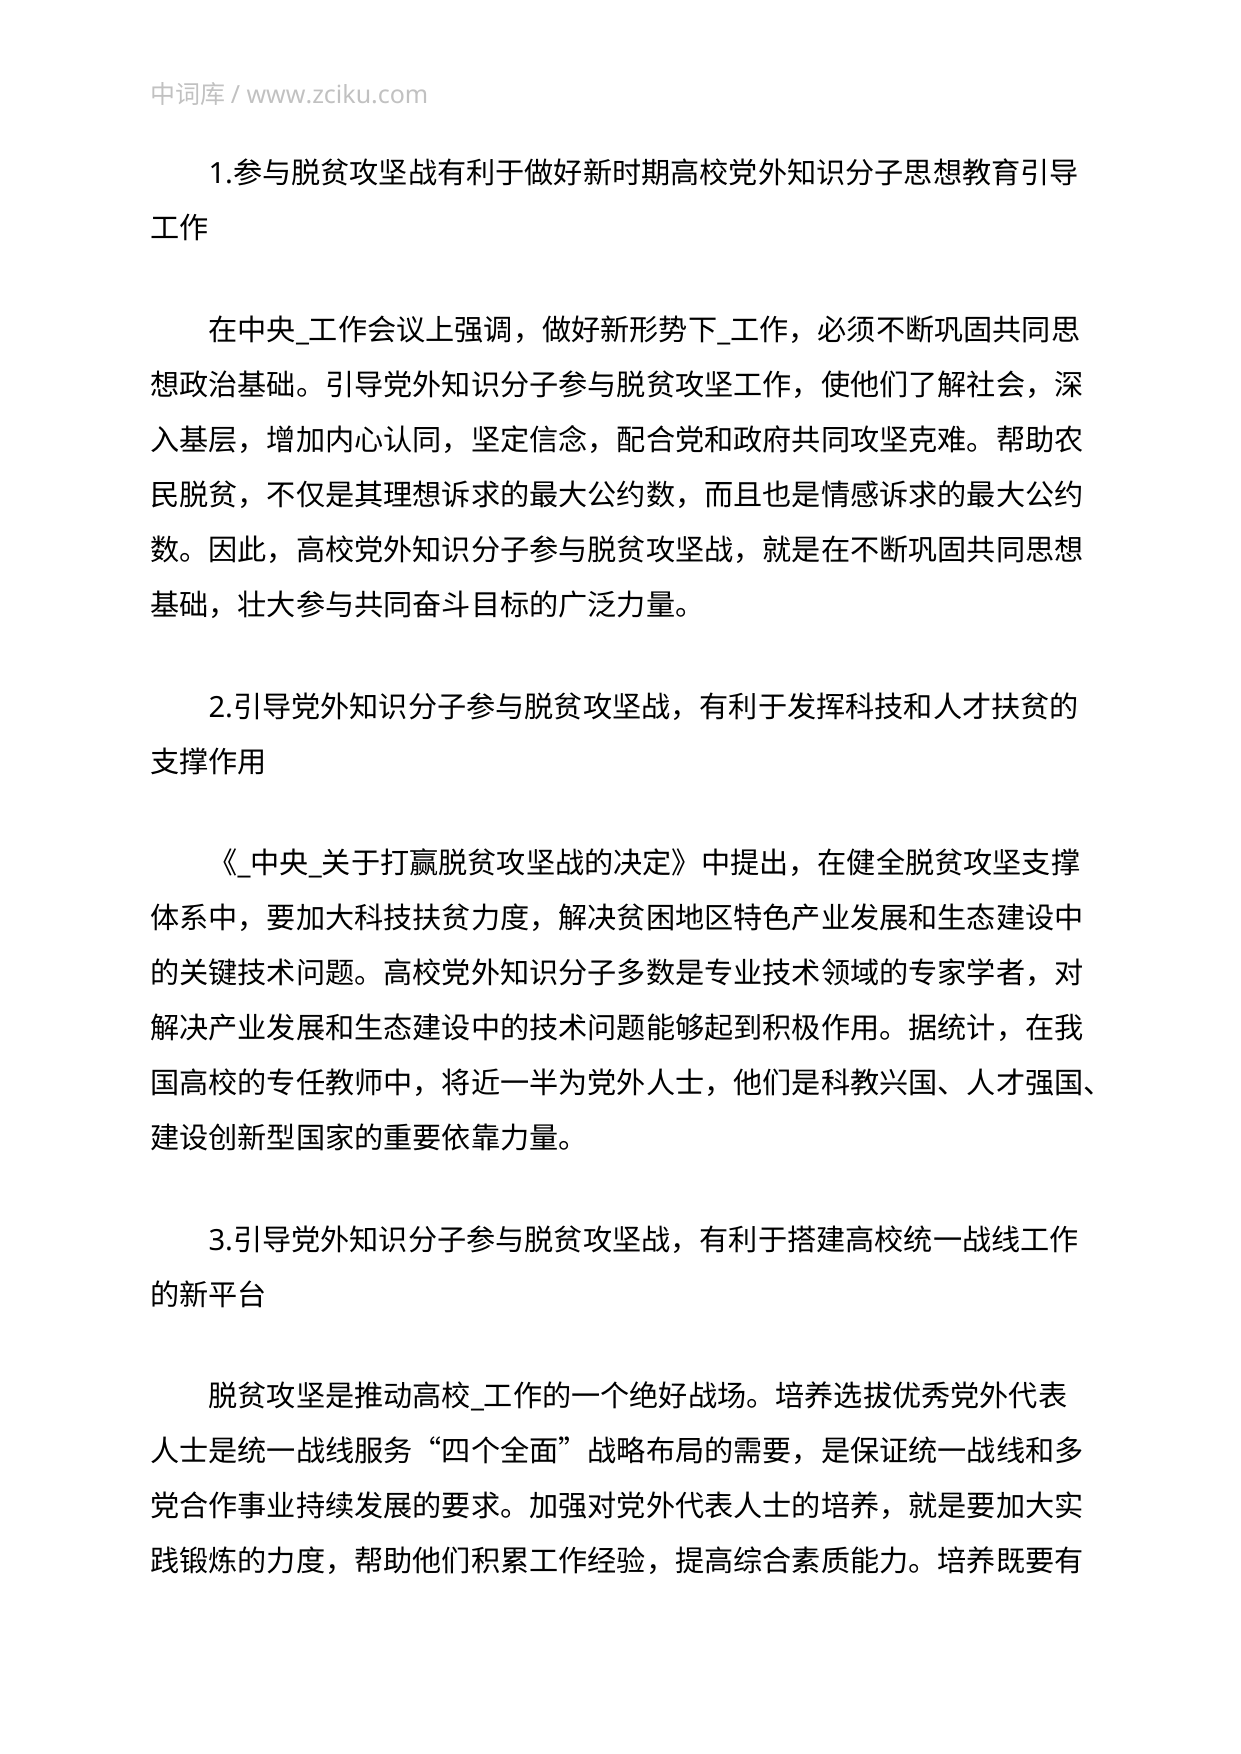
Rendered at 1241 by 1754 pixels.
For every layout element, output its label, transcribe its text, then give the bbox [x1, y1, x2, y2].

text 《_中央_关于打赢脱贫攻坚战的决定》中提出，在健全脱贫攻坚支撑体系中，要加大科技扶贫力度，解决贫困地区特色产业发展和生态建设中的关键技术问题。高校党外知识分子多数是专业技术领域的专家学者，对解决产业发展和生态建设中的技术问题能够起到积极作用。据统计，在我国高校的专任教师中，将近一半为党外人士，他们是科教兴国、人才强国、建设创新型国家的重要依靠力量。 [150, 840, 1090, 1157]
text 1.参与脱贫攻坚战有利于做好新时期高校党外知识分子思想教育引导工作 [150, 150, 1090, 247]
text 3.引导党外知识分子参与脱贫攻坚战，有利于搭建高校统一战线工作的新平台 [150, 1216, 1090, 1313]
text 2.引导党外知识分子参与脱贫攻坚战，有利于发挥科技和人才扶贫的支撑作用 [150, 683, 1090, 780]
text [150, 1373, 1090, 1580]
text 在中央_工作会议上强调，做好新形势下_工作，必须不断巩固共同思想政治基础。引导党外知识分子参与脱贫攻坚工作，使他们了解社会，深入基层，增加内心认同，坚定信念，配合党和政府共同攻坚克难。帮助农民脱贫，不仅是其理想诉求的最大公约数，而且也是情感诉求的最大公约数。因此，高校党外知识分子参与脱贫攻坚战，就是在不断巩固共同思想基础，壮大参与共同奋斗目标的广泛力量。 [150, 307, 1090, 624]
